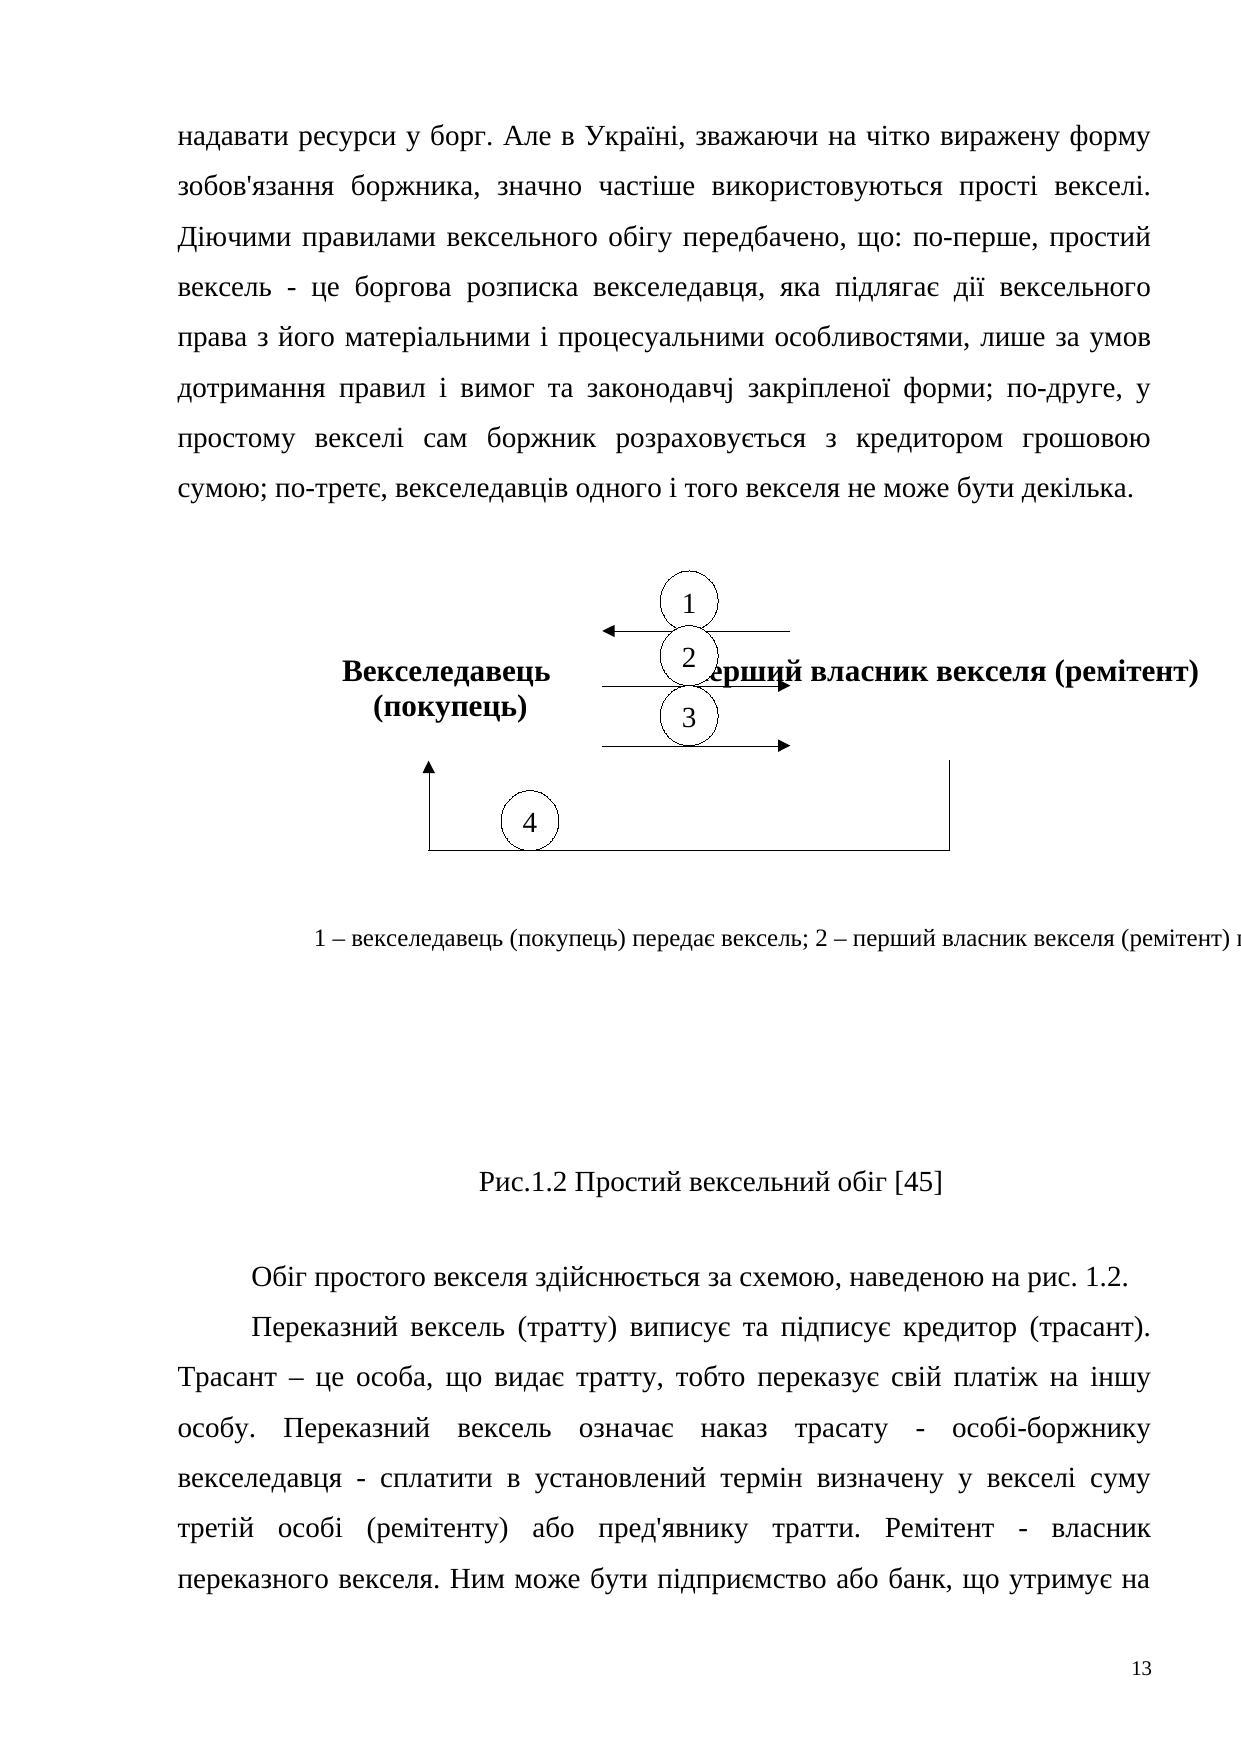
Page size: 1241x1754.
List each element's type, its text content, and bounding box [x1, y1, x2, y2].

text Обіг простого векселя здійснюється за схемою, наведеною на рис. 1.2. [177, 1259, 1152, 1292]
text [177, 118, 1152, 504]
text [177, 1309, 1152, 1594]
